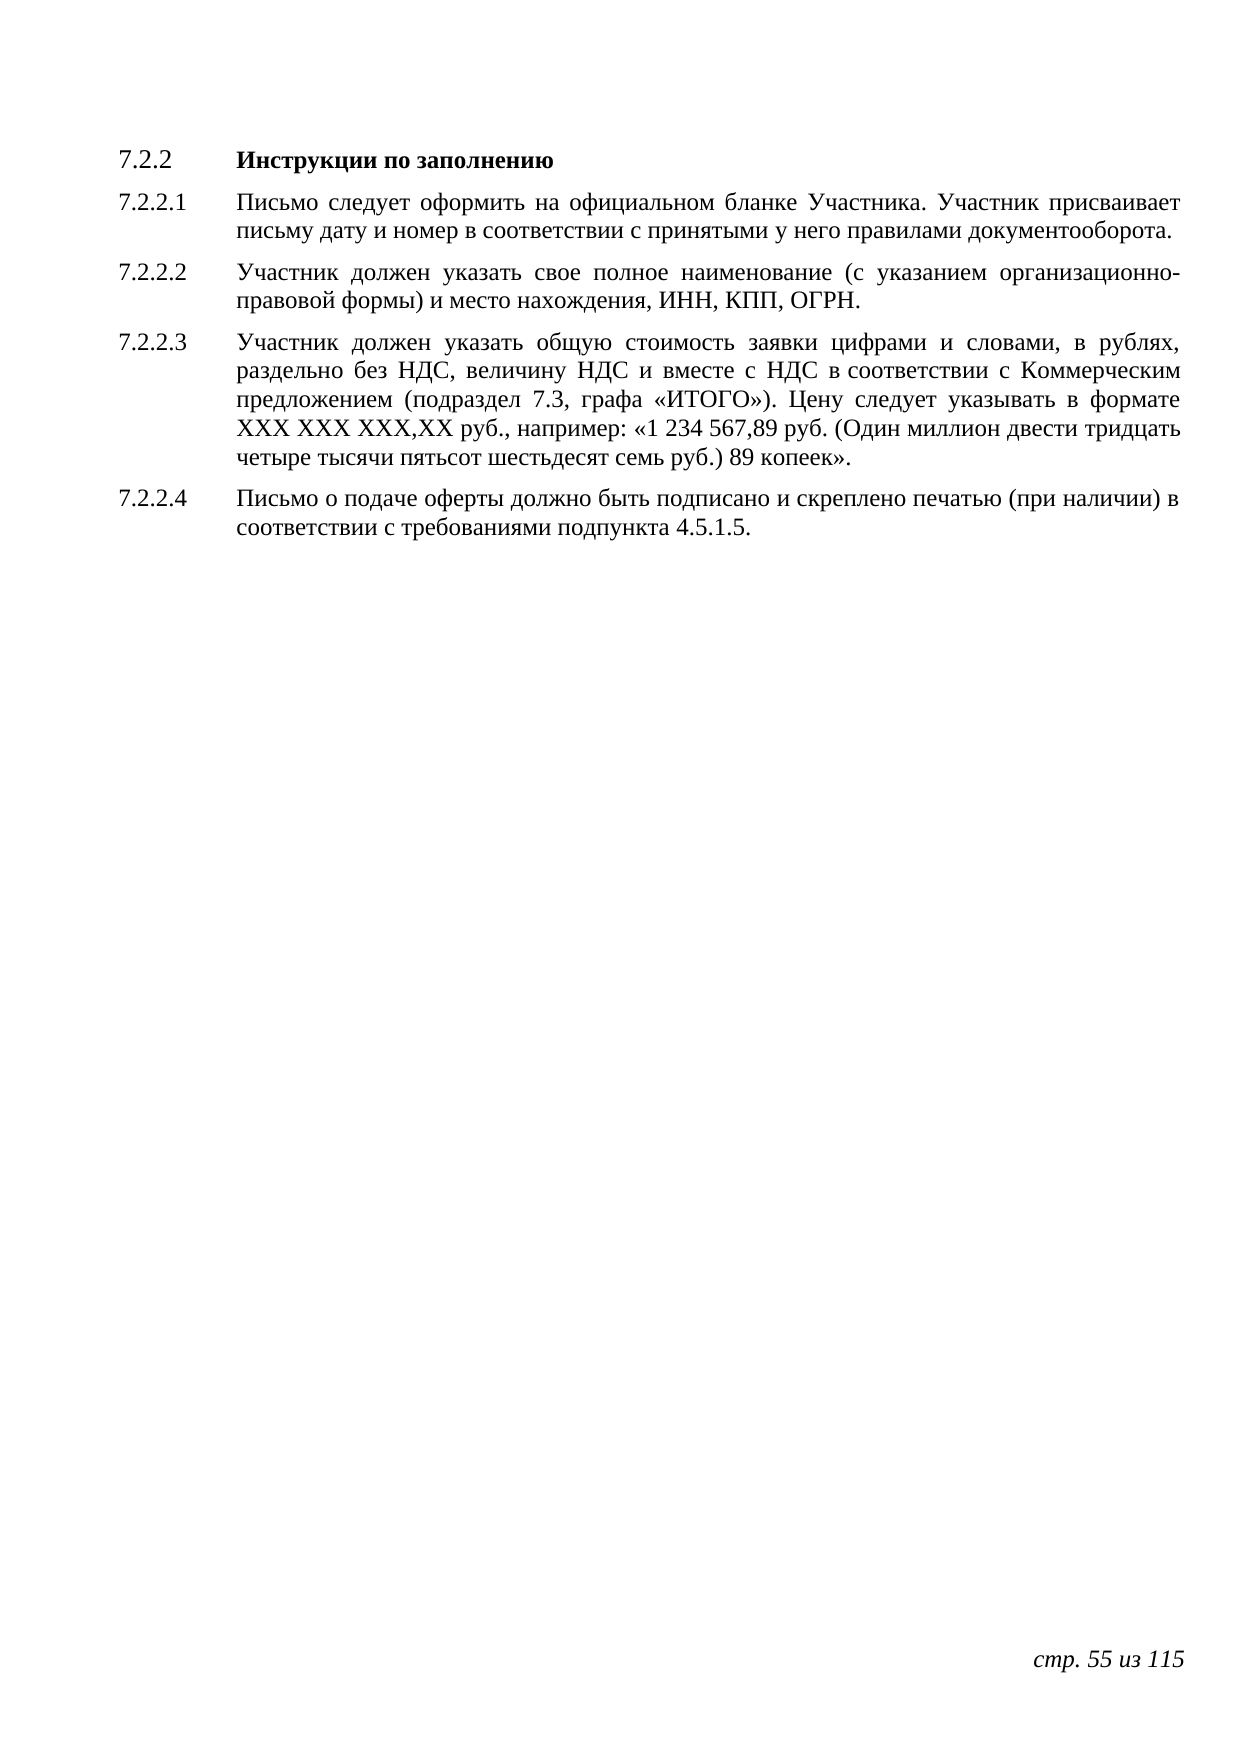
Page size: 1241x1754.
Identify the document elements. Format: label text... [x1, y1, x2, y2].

text Инструкции по заполнению [118, 143, 1181, 174]
text Письмо следует оформить на официальном бланке Участника. Участник присваивает письму дату и номер в соответствии с принятыми у него правилами документооборота. [118, 187, 1181, 244]
text Участник должен указать свое полное наименование (с указанием организационно-правовой формы) и место нахождения, ИНН, КПП, ОГРН. [118, 257, 1181, 314]
text Участник должен указать общую стоимость заявки цифрами и словами, в рублях, раздельно без НДС, величину НДС и вместе с НДС в соответствии с Коммерческим предложением (подраздел 7.3, графа «ИТОГО»). Цену следует указывать в формате ХХХ ХХХ ХХХ,ХХ руб., например: «1 234 567,89 руб. (Один миллион двести тридцать четыре тысячи пятьсот шестьдесят семь руб.) 89 копеек». [118, 327, 1181, 471]
text Письмо о подаче оферты должно быть подписано и скреплено печатью (при наличии) в соответствии с требованиями подпункта 4.5.1.5. [118, 483, 1181, 541]
